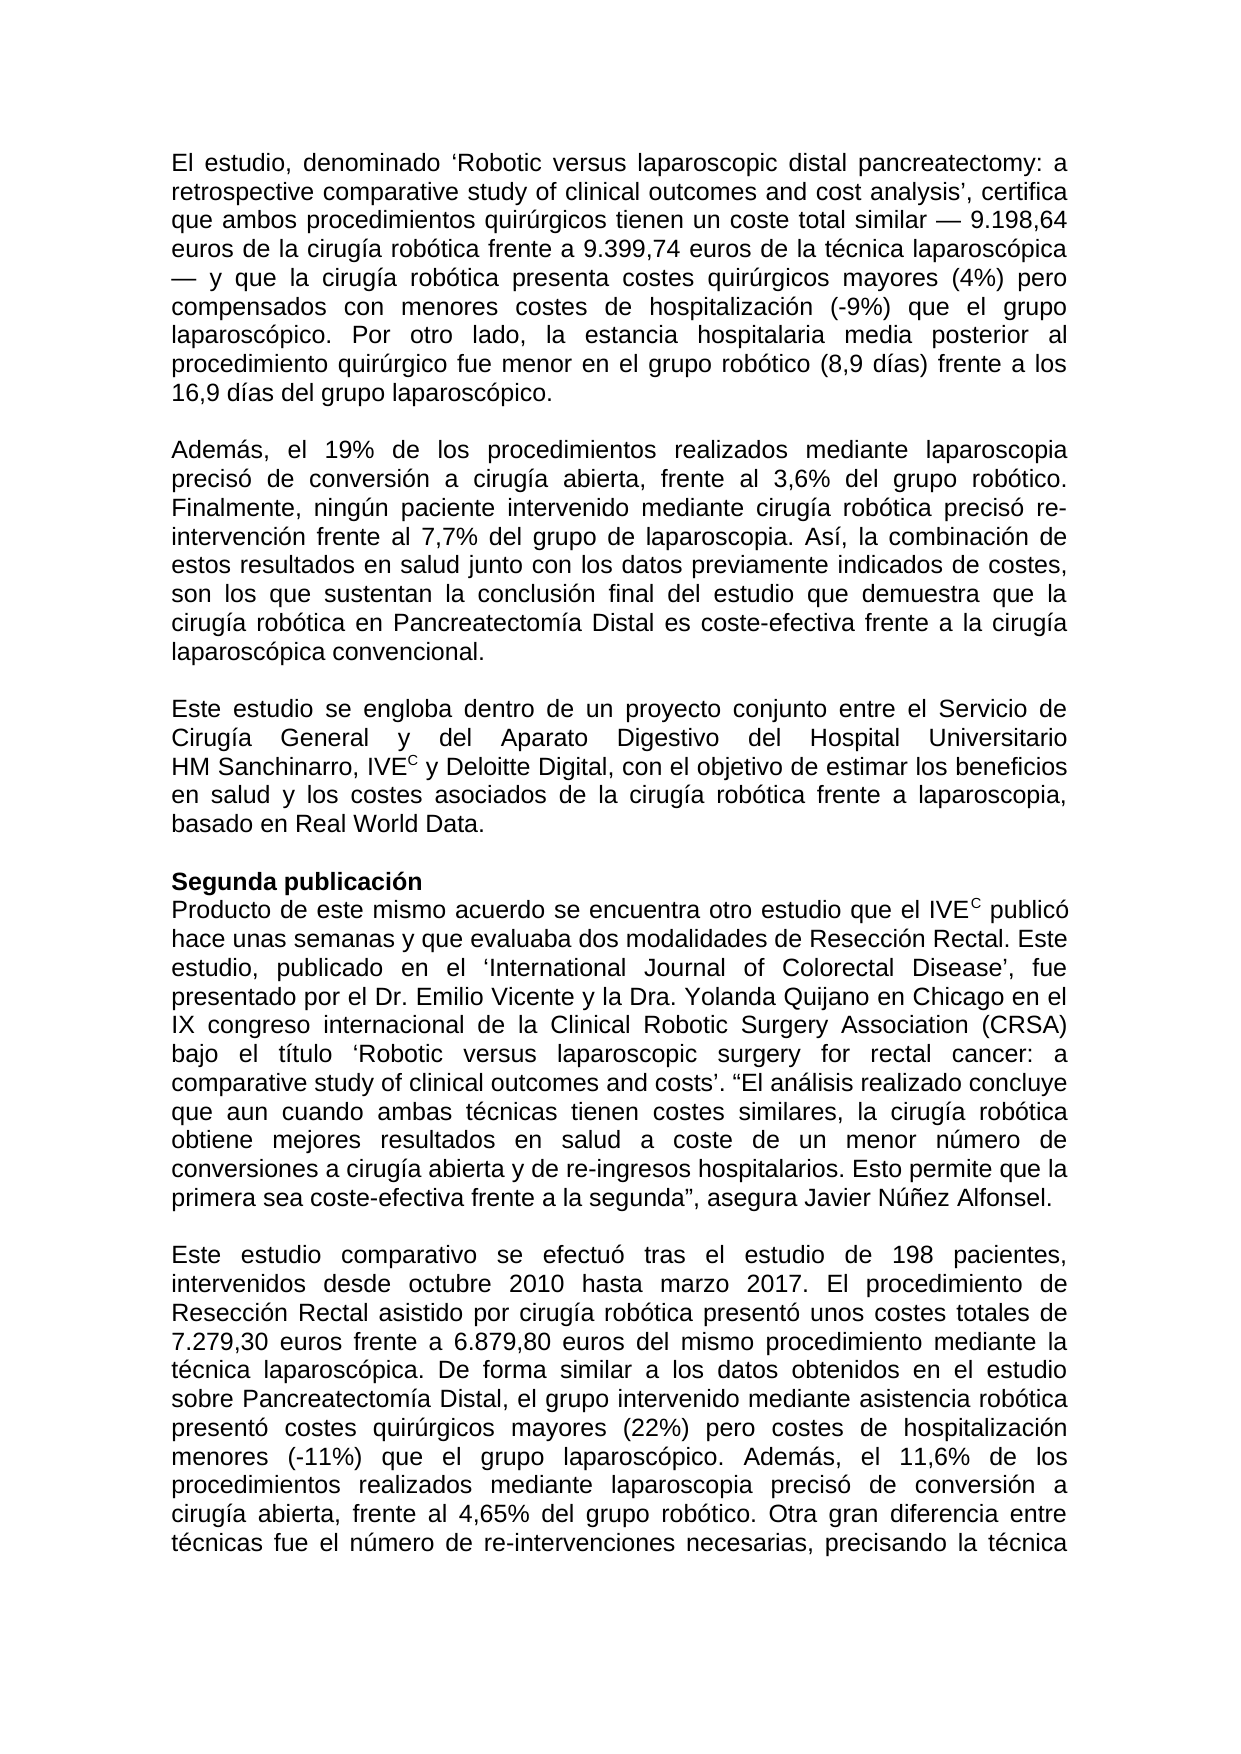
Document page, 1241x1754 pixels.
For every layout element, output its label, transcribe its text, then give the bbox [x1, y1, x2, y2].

text Este estudio se engloba dentro de un proyecto conjunto entre el Servicio de Cirugía General y del Aparato Digestivo del Hospital Universitario HM Sanchinarro, IVEC y Deloitte Digital, con el objetivo de estimar los beneficios en salud y los costes asociados de la cirugía robótica frente a laparoscopia, basado en Real World Data. [171, 694, 1069, 838]
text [171, 1240, 1069, 1556]
text Además, el 19% de los procedimientos realizados mediante laparoscopia precisó de conversión a cirugía abierta, frente al 3,6% del grupo robótico. Finalmente, ningún paciente intervenido mediante cirugía robótica precisó re-intervención frente al 7,7% del grupo de laparoscopia. Así, la combinación de estos resultados en salud junto con los datos previamente indicados de costes, son los que sustentan la conclusión final del estudio que demuestra que la cirugía robótica en Pancreatectomía Distal es coste-efectiva frente a la cirugía laparoscópica convencional. [171, 435, 1069, 665]
text Segunda publicación [171, 866, 1069, 895]
text Producto de este mismo acuerdo se encuentra otro estudio que el IVEC publicó hace unas semanas y que evaluaba dos modalidades de Resección Rectal. Este estudio, publicado en el ‘International Journal of Colorectal Disease’, fue presentado por el Dr. Emilio Vicente y la Dra. Yolanda Quijano en Chicago en el IX congreso internacional de la Clinical Robotic Surgery Association (CRSA) bajo el título ‘Robotic versus laparoscopic surgery for rectal cancer: a comparative study of clinical outcomes and costs’. “El análisis realizado concluye que aun cuando ambas técnicas tienen costes similares, la cirugía robótica obtiene mejores resultados en salud a coste de un menor número de conversiones a cirugía abierta y de re-ingresos hospitalarios. Esto permite que la primera sea coste-efectiva frente a la segunda”, asegura Javier Núñez Alfonsel. [171, 895, 1069, 1211]
text El estudio, denominado ‘Robotic versus laparoscopic distal pancreatectomy: a retrospective comparative study of clinical outcomes and cost analysis’, certifica que ambos procedimientos quirúrgicos tienen un coste total similar — 9.198,64 euros de la cirugía robótica frente a 9.399,74 euros de la técnica laparoscópica — y que la cirugía robótica presenta costes quirúrgicos mayores (4%) pero compensados con menores costes de hospitalización (-9%) que el grupo laparoscópico. Por otro lado, la estancia hospitalaria media posterior al procedimiento quirúrgico fue menor en el grupo robótico (8,9 días) frente a los 16,9 días del grupo laparoscópico. [171, 148, 1069, 406]
